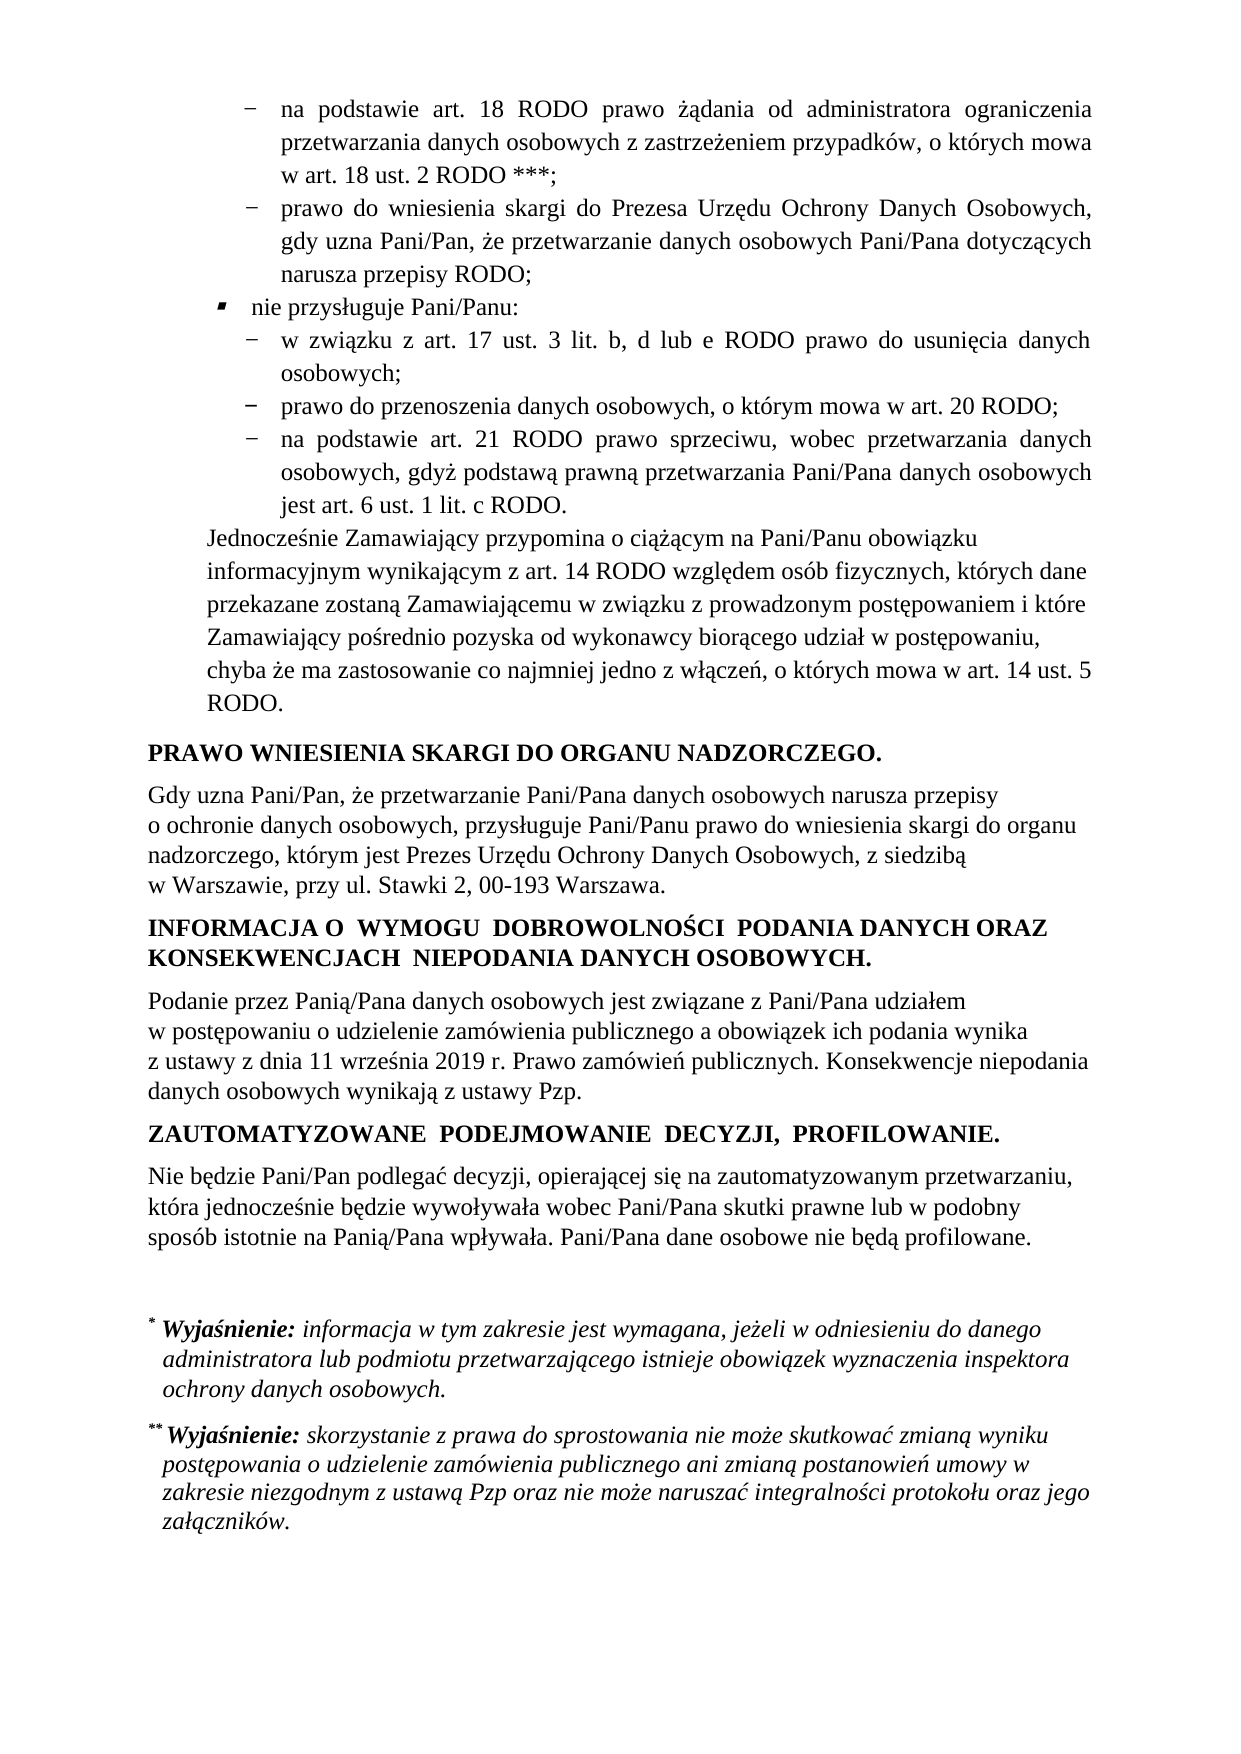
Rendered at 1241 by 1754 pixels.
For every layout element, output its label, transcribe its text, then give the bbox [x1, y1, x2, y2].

text * Wyjaśnienie: informacja w tym zakresie jest wymagana, jeżeli w odniesieniu do danego administratora lub podmiotu przetwarzającego istnieje obowiązek wyznaczenia inspektora ochrony danych osobowych. [148, 1314, 1093, 1403]
list prawo do przenoszenia danych osobowych, o którym mowa w art. 20 RODO; [243, 391, 1093, 419]
text Nie będzie Pani/Pan podlegać decyzji, opierającej się na zautomatyzowanym przetwarzaniu, która jednocześnie będzie wywoływała wobec Pani/Pana skutki prawne lub w podobny sposób istotnie na Panią/Pana wpływała. Pani/Pana dane osobowe nie będą profilowane. [148, 1161, 1093, 1250]
text Jednocześnie Zamawiający przypomina o ciążącym na Pani/Panu obowiązku informacyjnym wynikającym z art. 14 RODO względem osób fizycznych, których dane przekazane zostaną Zamawiającemu w związku z prowadzonym postępowaniem i które Zamawiający pośrednio pozyska od wykonawcy biorącego udział w postępowaniu, chyba że ma zastosowanie co najmniej jedno z włączeń, o których mowa w art. 14 ust. 5 RODO. [207, 523, 1093, 717]
text ZAUTOMATYZOWANE PODEJMOWANIE DECYZJI, PROFILOWANIE. [148, 1119, 1093, 1148]
list na podstawie art. 21 RODO prawo sprzeciwu, wobec przetwarzania danych osobowych, gdyż podstawą prawną przetwarzania Pani/Pana danych osobowych jest art. 6 ust. 1 lit. c RODO. [243, 424, 1093, 519]
text INFORMACJA O WYMOGU DOBROWOLNOŚCI PODANIA DANYCH ORAZ KONSEKWENCJACH NIEPODANIA DANYCH OSOBOWYCH. [148, 913, 1093, 972]
text Gdy uzna Pani/Pan, że przetwarzanie Pani/Pana danych osobowych narusza przepisy o ochronie danych osobowych, przysługuje Pani/Panu prawo do wniesienia skargi do organu nadzorczego, którym jest Prezes Urzędu Ochrony Danych Osobowych, z siedzibą w Warszawie, przy ul. Stawki 2, 00-193 Warszawa. [148, 780, 1093, 899]
list nie przysługuje Pani/Panu: [213, 292, 1093, 321]
list w związku z art. 17 ust. 3 lit. b, d lub e RODO prawo do usunięcia danych osobowych; [243, 325, 1093, 387]
list prawo do wniesienia skargi do Prezesa Urzędu Ochrony Danych Osobowych, gdy uzna Pani/Pan, że przetwarzanie danych osobowych Pani/Pana dotyczących narusza przepisy RODO; [243, 193, 1093, 287]
text Podanie przez Panią/Pana danych osobowych jest związane z Pani/Pana udziałem w postępowaniu o udzielenie zamówienia publicznego a obowiązek ich podania wynika z ustawy z dnia 11 września 2019 r. Prawo zamówień publicznych. Konsekwencje niepodania danych osobowych wynikają z ustawy Pzp. [148, 986, 1093, 1105]
list na podstawie art. 18 RODO prawo żądania od administratora ograniczenia przetwarzania danych osobowych z zastrzeżeniem przypadków, o których mowa w art. 18 ust. 2 RODO ***; [243, 94, 1093, 188]
list ** Wyjaśnienie: skorzystanie z prawa do sprostowania nie może skutkować zmianą wyniku postępowania o udzielenie zamówienia publicznego ani zmianą postanowień umowy w zakresie niezgodnym z ustawą Pzp oraz nie może naruszać integralności protokołu oraz jego załączników. [148, 1420, 1093, 1535]
text PRAWO WNIESIENIA SKARGI DO ORGANU NADZORCZEGO. [148, 738, 1093, 766]
